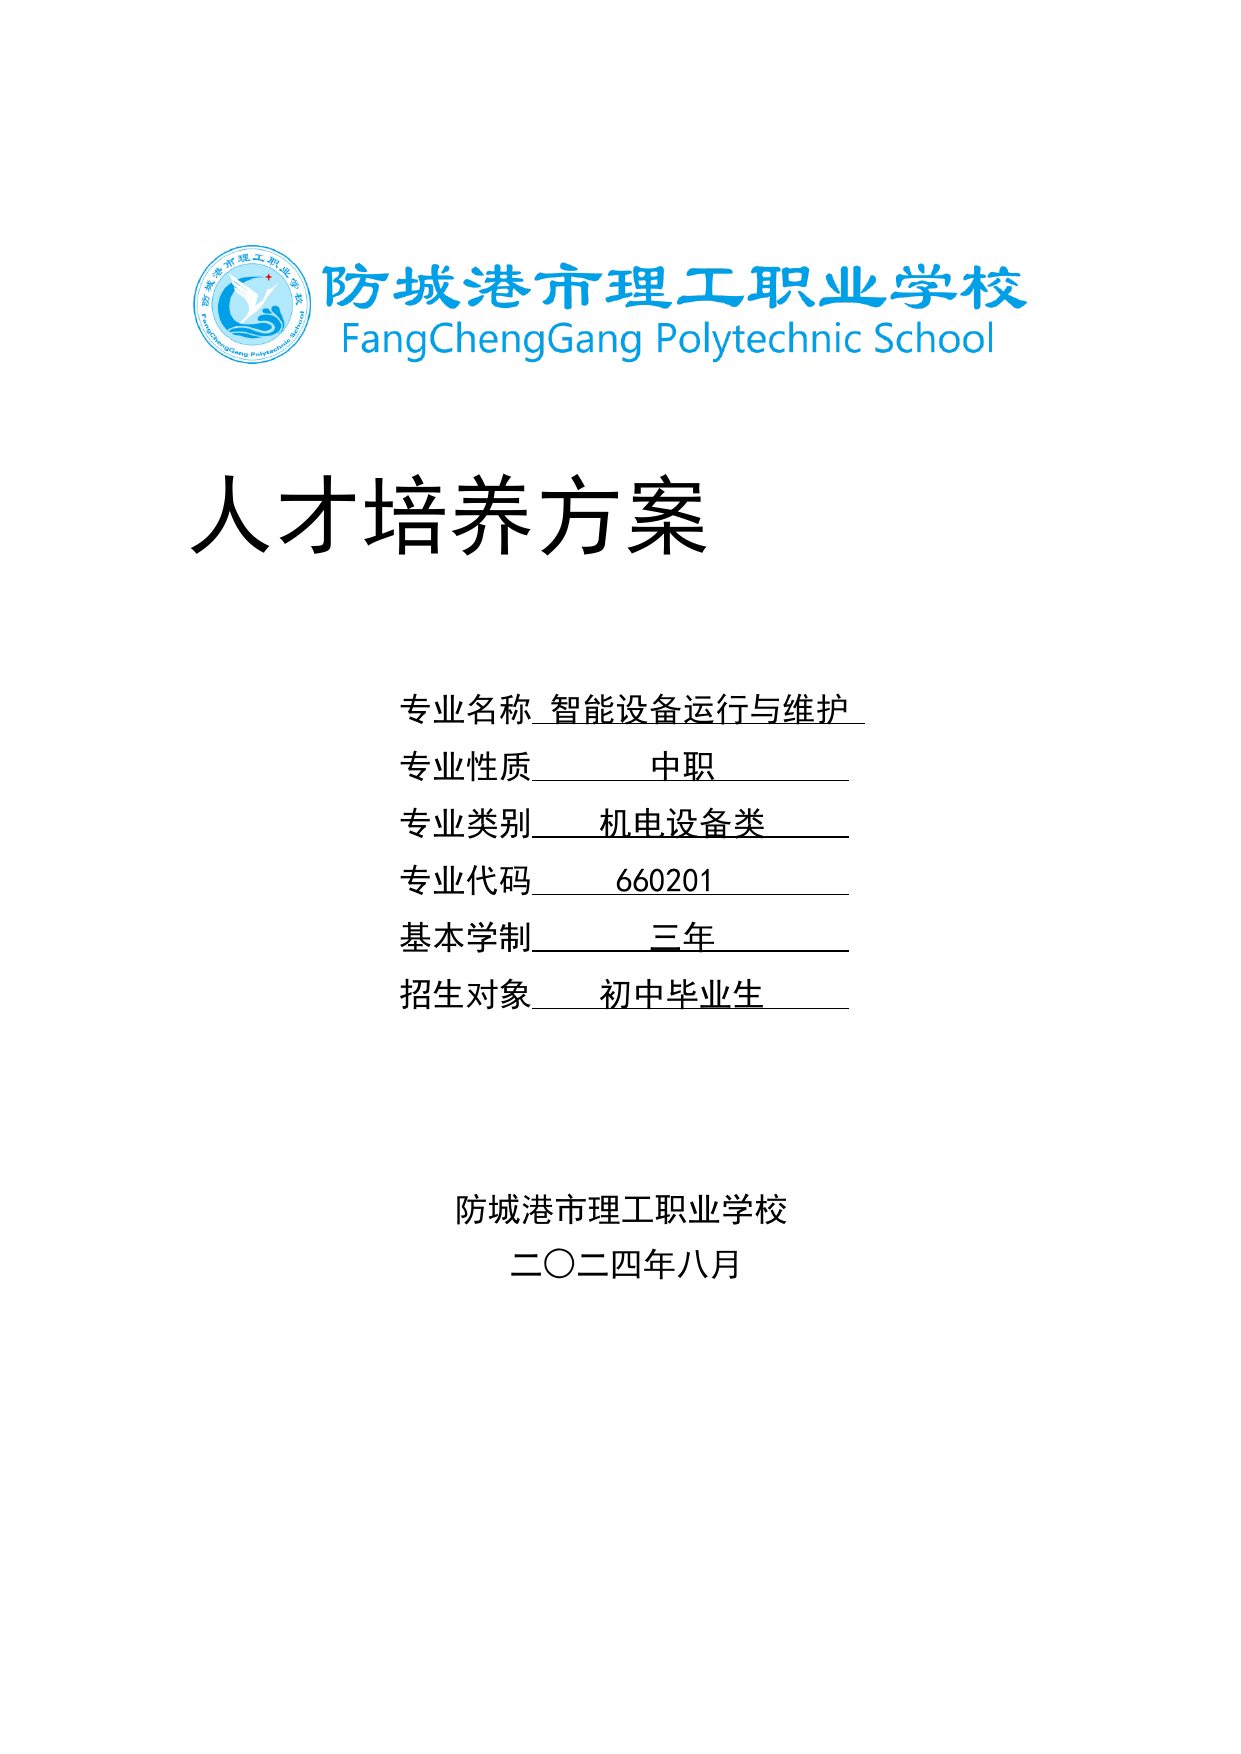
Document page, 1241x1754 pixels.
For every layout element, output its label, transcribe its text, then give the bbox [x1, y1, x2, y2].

text 专业类别 机电设备类 [399, 802, 1087, 840]
text 二○二四年八月 [165, 1243, 1087, 1281]
text 专业名称 智能设备运行与维护 [399, 688, 1087, 726]
text 专业性质 中职 [399, 745, 1087, 783]
text 基本学制 三年 [399, 916, 1087, 954]
text 防城港市理工职业学校 [165, 1159, 943, 1238]
text 招生对象 初中毕业生 [399, 973, 1087, 1011]
text 专业代码 660201 [399, 859, 1087, 897]
picture [185, 240, 1037, 369]
text 人才培养方案 [165, 458, 943, 558]
